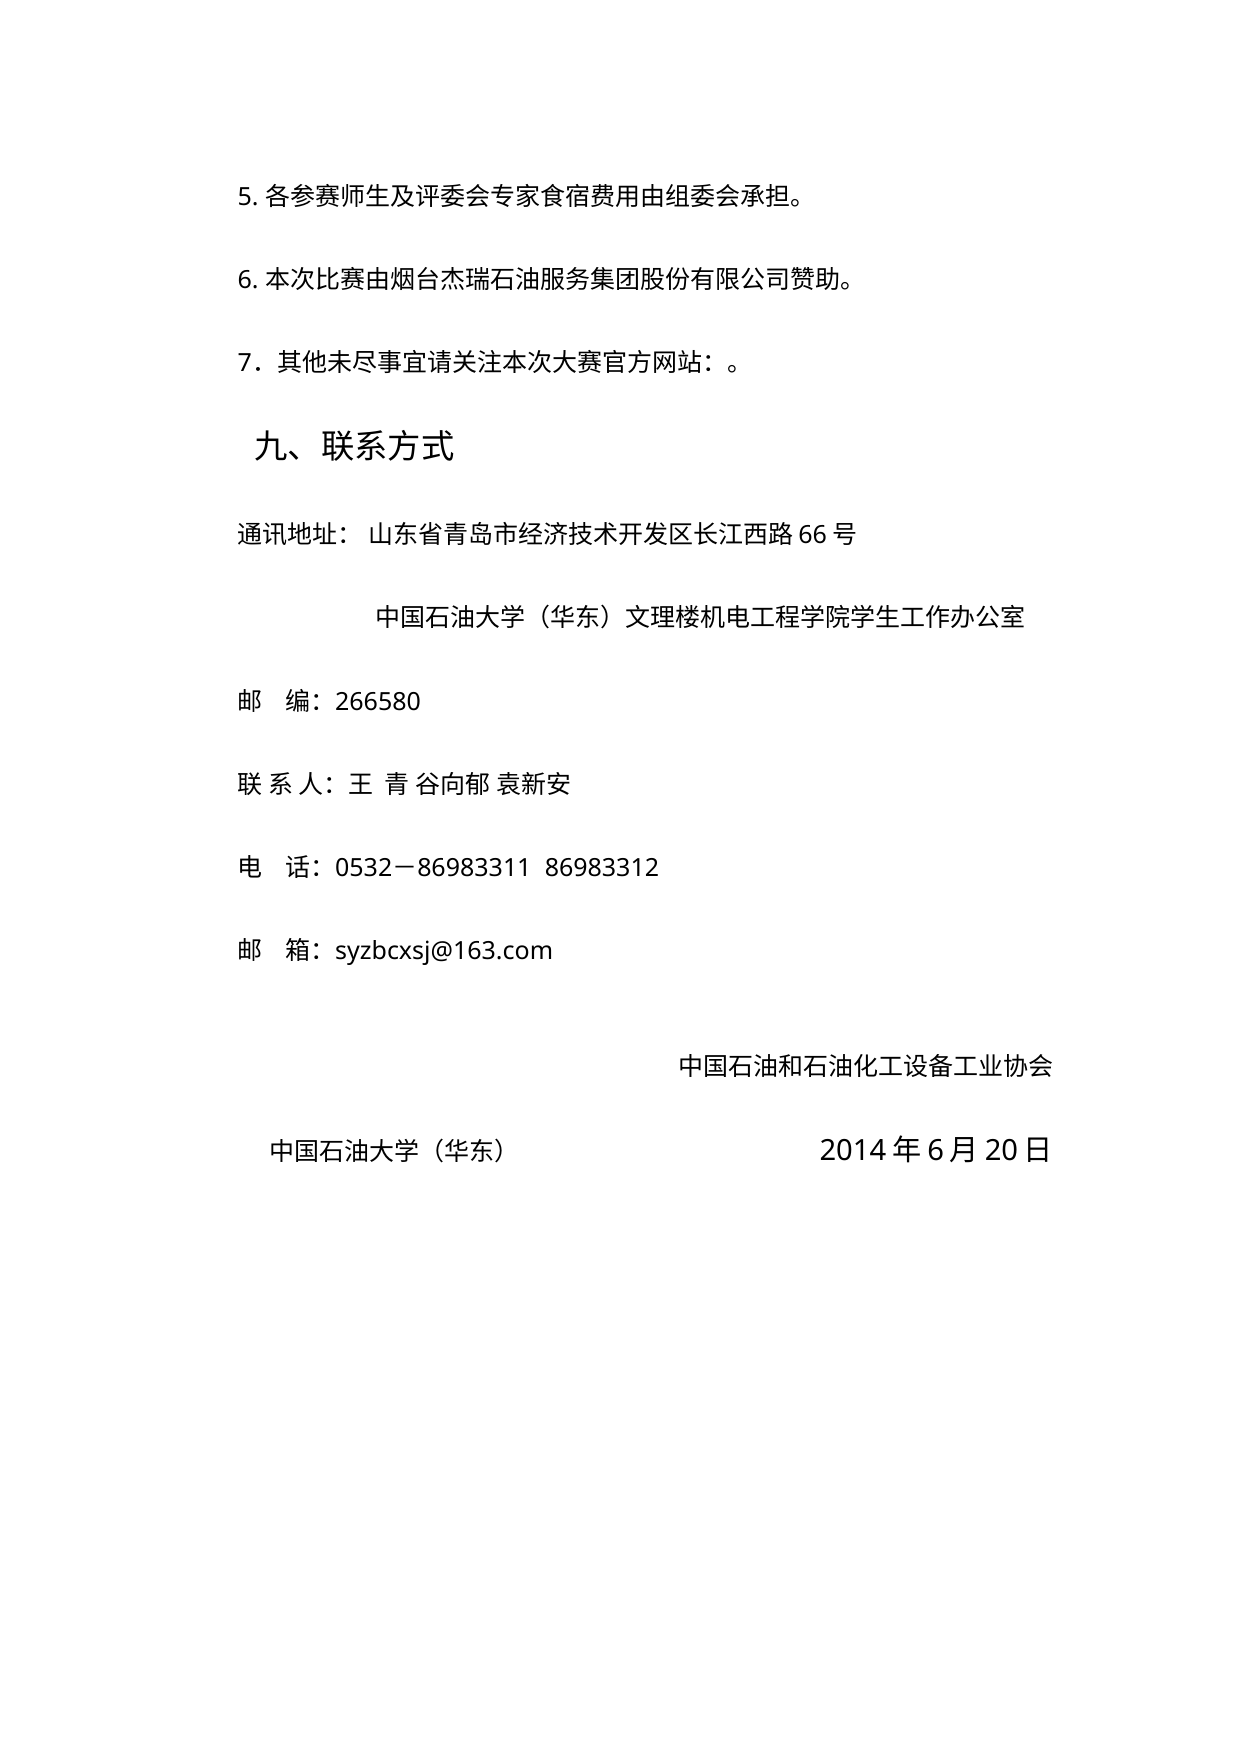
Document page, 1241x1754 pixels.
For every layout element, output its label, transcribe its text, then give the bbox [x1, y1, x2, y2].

text 邮 编：266580 [187, 667, 1053, 732]
text 5. 各参赛师生及评委会专家食宿费用由组委会承担。 [187, 162, 1053, 227]
text 6. 本次比赛由烟台杰瑞石油服务集团股份有限公司赞助。 [187, 245, 1053, 310]
text 邮 箱：syzbcxsj@163.com [187, 916, 1053, 981]
text 中国石油大学（华东） 2014年6月20日 [187, 1115, 1053, 1180]
text 7．其他未尽事宜请关注本次大赛官方网站：。 [187, 328, 1053, 393]
text 通讯地址： 山东省青岛市经济技术开发区长江西路66号 [187, 500, 1053, 565]
text 中国石油大学（华东）文理楼机电工程学院学生工作办公室 [187, 583, 1053, 648]
text 联 系 人：王 青 谷向郁 袁新安 [187, 750, 1053, 815]
text 电 话：0532－86983311 86983312 [187, 833, 1053, 898]
text 九、联系方式 [187, 411, 1053, 476]
text 中国石油和石油化工设备工业协会 [187, 1032, 1053, 1097]
